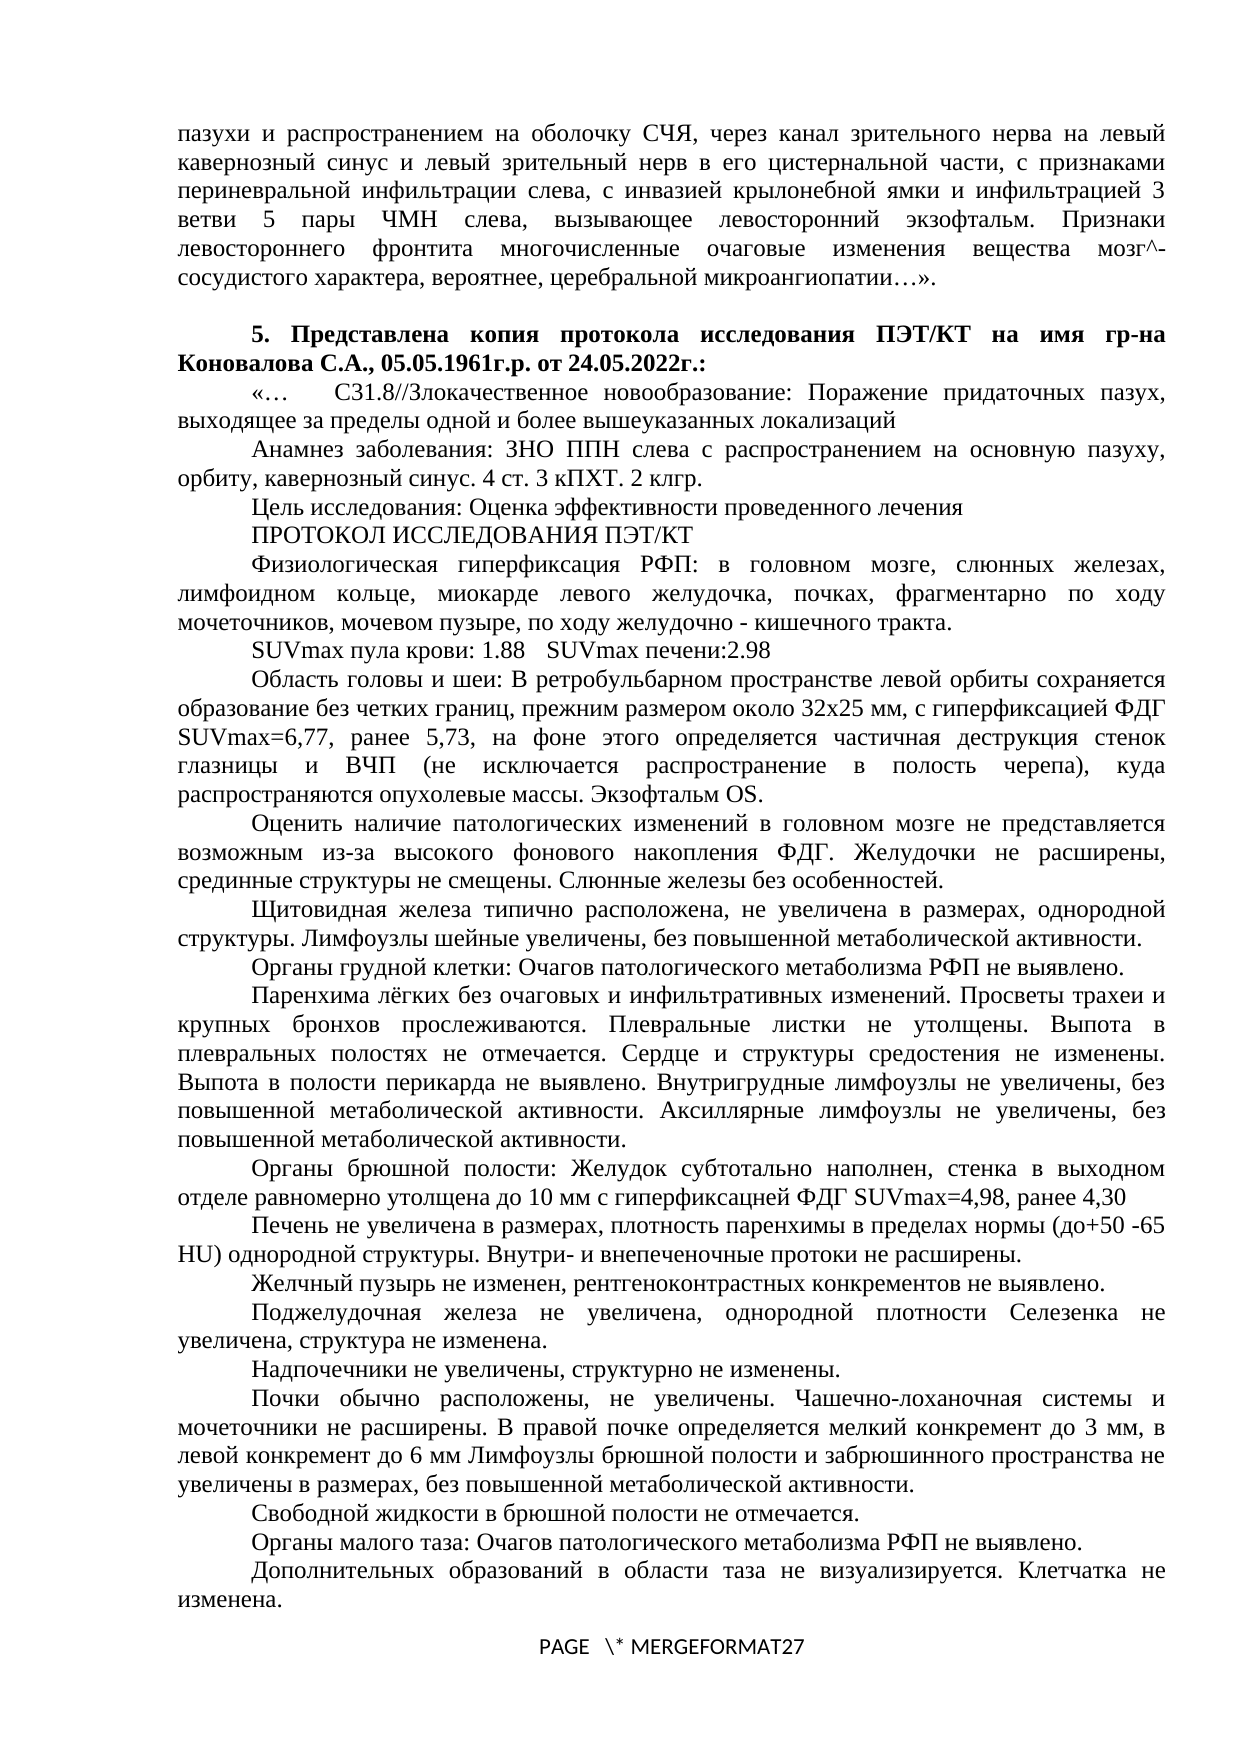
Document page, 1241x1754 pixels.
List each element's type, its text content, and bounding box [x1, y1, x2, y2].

text Область головы и шеи: В ретробульбарном пространстве левой орбиты сохраняется образование без четких границ, прежним размером около 32x25 мм, с гиперфиксацией ФДГ SUVmax=6,77, ранее 5,73, на фоне этого определяется частичная деструкция стенок глазницы и ВЧП (не исключается распространение в полость черепа), куда распространяются опухолевые массы. Экзофтальм OS. [177, 664, 1167, 808]
text Почки обычно расположены, не увеличены. Чашечно-лоханочная системы и мочеточники не расширены. В правой почке определяется мелкий конкремент до 3 мм, в левой конкремент до 6 мм Лимфоузлы брюшной полости и забрюшинного пространства не увеличены в размерах, без повышенной метаболической активности. [177, 1383, 1167, 1498]
text Органы брюшной полости: Желудок субтотально наполнен, стенка в выходном отделе равномерно утолщена до 10 мм с гиперфиксацней ФДГ SUVmax=4,98, ранее 4,30 [177, 1153, 1167, 1211]
text Дополнительных образований в области таза не визуализируется. Клетчатка не изменена. [177, 1556, 1167, 1613]
text «… С31.8//Злокачественное новообразование: Поражение придаточных пазух, выходящее за пределы одной и более вышеуказанных локализаций [177, 377, 1167, 434]
text Органы малого таза: Очагов патологического метаболизма РФП не выявлено. [177, 1527, 1167, 1556]
text ПРОТОКОЛ ИССЛЕДОВАНИЯ ПЭТ/КТ [177, 521, 1167, 549]
text Органы грудной клетки: Очагов патологического метаболизма РФП не выявлено. [177, 952, 1167, 981]
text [177, 118, 1167, 291]
text Надпочечники не увеличены, структурно не изменены. [177, 1354, 1167, 1383]
text Щитовидная железа типично расположена, не увеличена в размерах, однородной структуры. Лимфоузлы шейные увеличены, без повышенной метаболической активности. [177, 894, 1167, 952]
text SUVmax пула крови: 1.88 SUVmax печени:2.98 [177, 636, 1167, 664]
text Анамнез заболевания: ЗНО ППН слева с распространением на основную пазуху, орбиту, кавернозный синус. 4 ст. 3 кПХТ. 2 клгр. [177, 434, 1167, 492]
text Цель исследования: Оценка эффективности проведенного лечения [177, 492, 1167, 521]
text Физиологическая гиперфиксация РФП: в головном мозге, слюнных железах, лимфоидном кольце, миокарде левого желудочка, почках, фрагментарно по ходу мочеточников, мочевом пузыре, по ходу желудочно - кишечного тракта. [177, 549, 1167, 636]
text Паренхима лёгких без очаговых и инфильтративных изменений. Просветы трахеи и крупных бронхов прослеживаются. Плевральные листки не утолщены. Выпота в плевральных полостях не отмечается. Сердце и структуры средостения не изменены. Выпота в полости перикарда не выявлено. Внутригрудные лимфоузлы не увеличены, без повышенной метаболической активности. Аксиллярные лимфоузлы не увеличены, без повышенной метаболической активности. [177, 981, 1167, 1153]
text Оценить наличие патологических изменений в головном мозге не представляется возможным из-за высокого фонового накопления ФДГ. Желудочки не расширены, срединные структуры не смещены. Слюнные железы без особенностей. [177, 808, 1167, 894]
text Желчный пузырь не изменен, рентгеноконтрастных конкрементов не выявлено. [177, 1268, 1167, 1297]
text Свободной жидкости в брюшной полости не отмечается. [177, 1498, 1167, 1527]
text Поджелудочная железа не увеличена, однородной плотности Селезенка не увеличена, структура не изменена. [177, 1297, 1167, 1354]
text 5. Представлена копия протокола исследования ПЭТ/КТ на имя гр-на Коновалова С.А., 05.05.1961г.р. от 24.05.2022г.: [177, 319, 1167, 377]
text Печень не увеличена в размерах, плотность паренхимы в пределах нормы (до+50 -65 HU) однородной структуры. Внутри- и внепеченочные протоки не расширены. [177, 1211, 1167, 1268]
